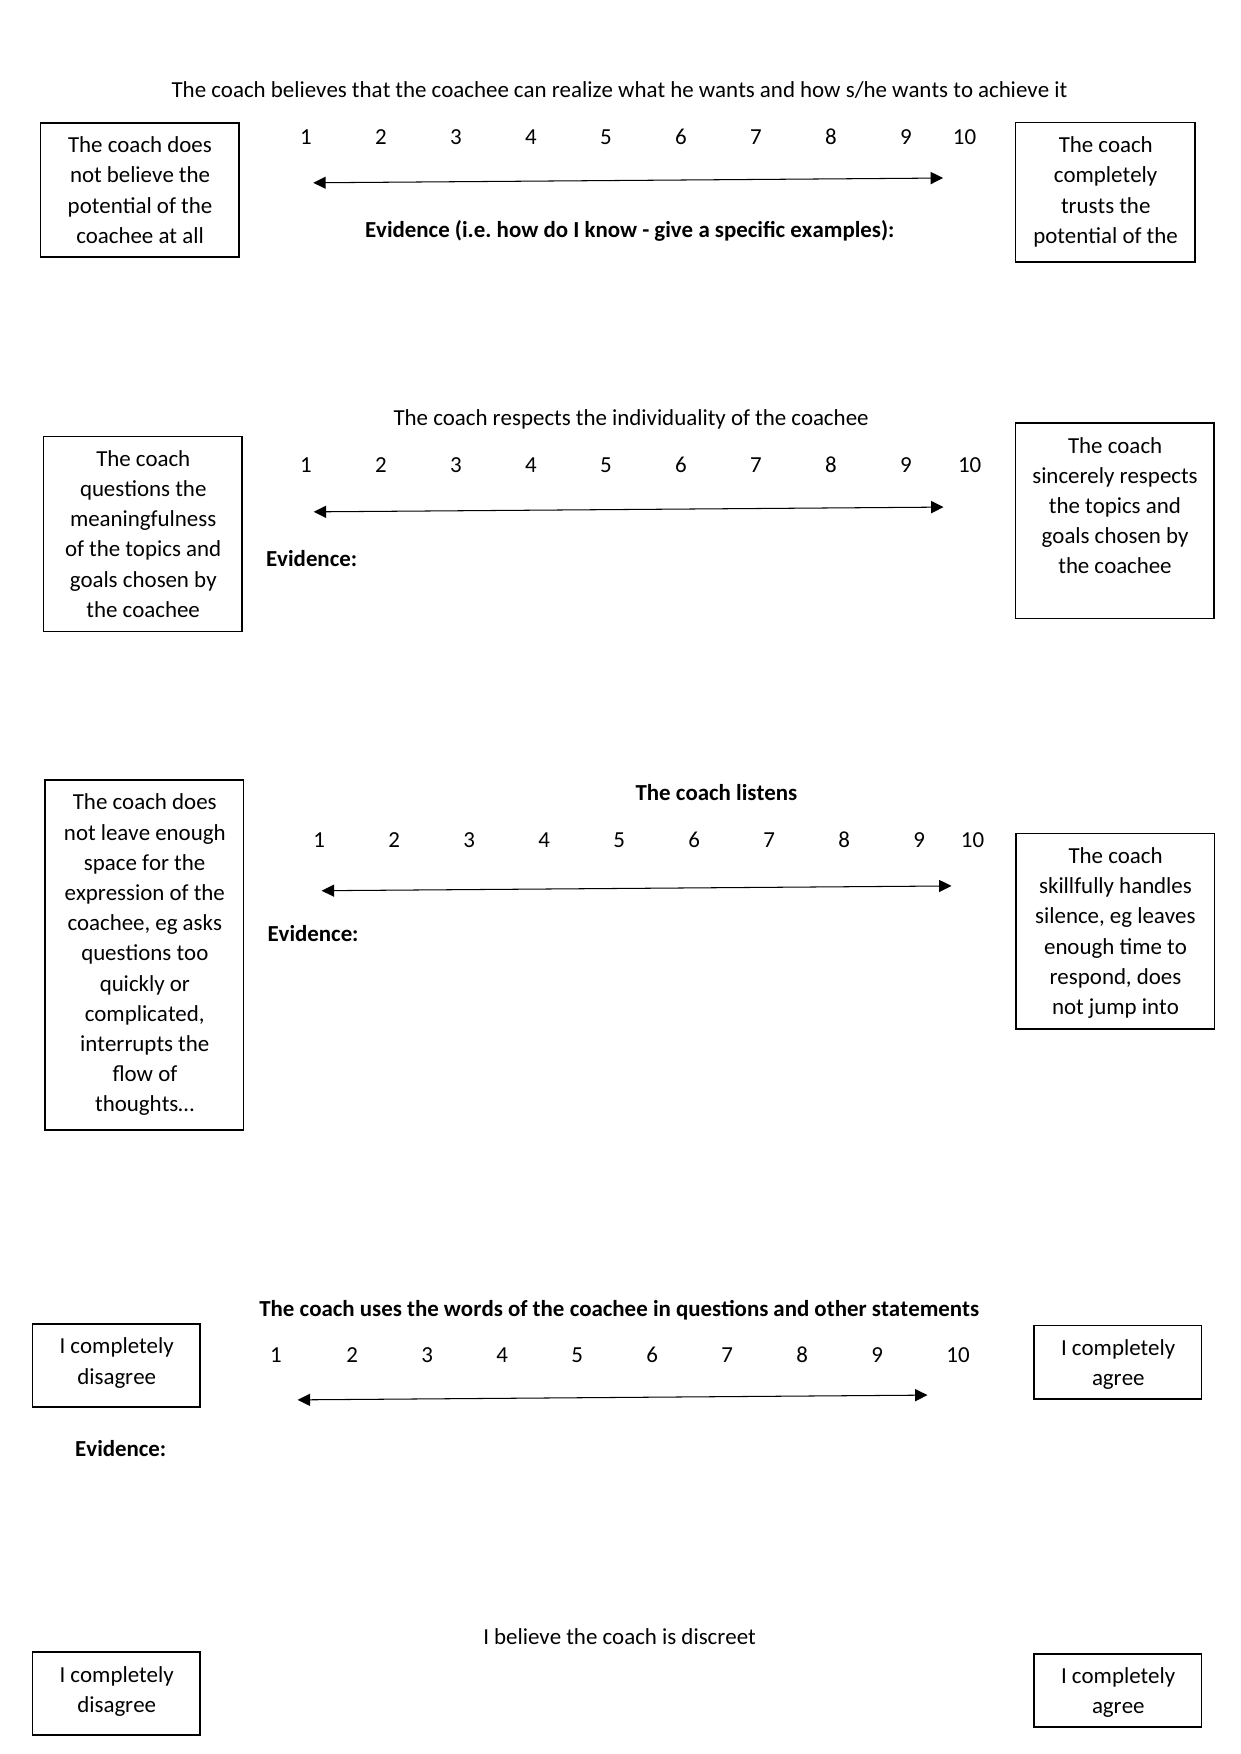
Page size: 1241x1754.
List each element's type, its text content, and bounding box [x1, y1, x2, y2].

text The coach respects the individuality of the coachee [75, 403, 1165, 431]
text The coach listens [75, 778, 1165, 806]
text Evidence: [75, 1434, 1165, 1462]
text 1 2 3 4 5 6 7 8 9 10 [240, 122, 1015, 150]
text Evidence: [243, 544, 1015, 572]
text 1 2 3 4 5 6 7 8 9 10 [201, 1341, 1033, 1369]
text The coach uses the words of the coachee in questions and other statements [75, 1294, 1165, 1322]
text 1 2 3 4 5 6 7 8 9 10 [243, 450, 1015, 478]
text Evidence: [244, 919, 1015, 947]
text The coach believes that the coachee can realize what he wants and how s/he wants to achieve it [75, 75, 1165, 103]
text 1 2 3 4 5 6 7 8 9 10 [244, 825, 1165, 853]
text I believe the coach is discreet [75, 1622, 1165, 1650]
text Evidence (i.e. how do I know - give a specific examples): [240, 216, 1015, 244]
